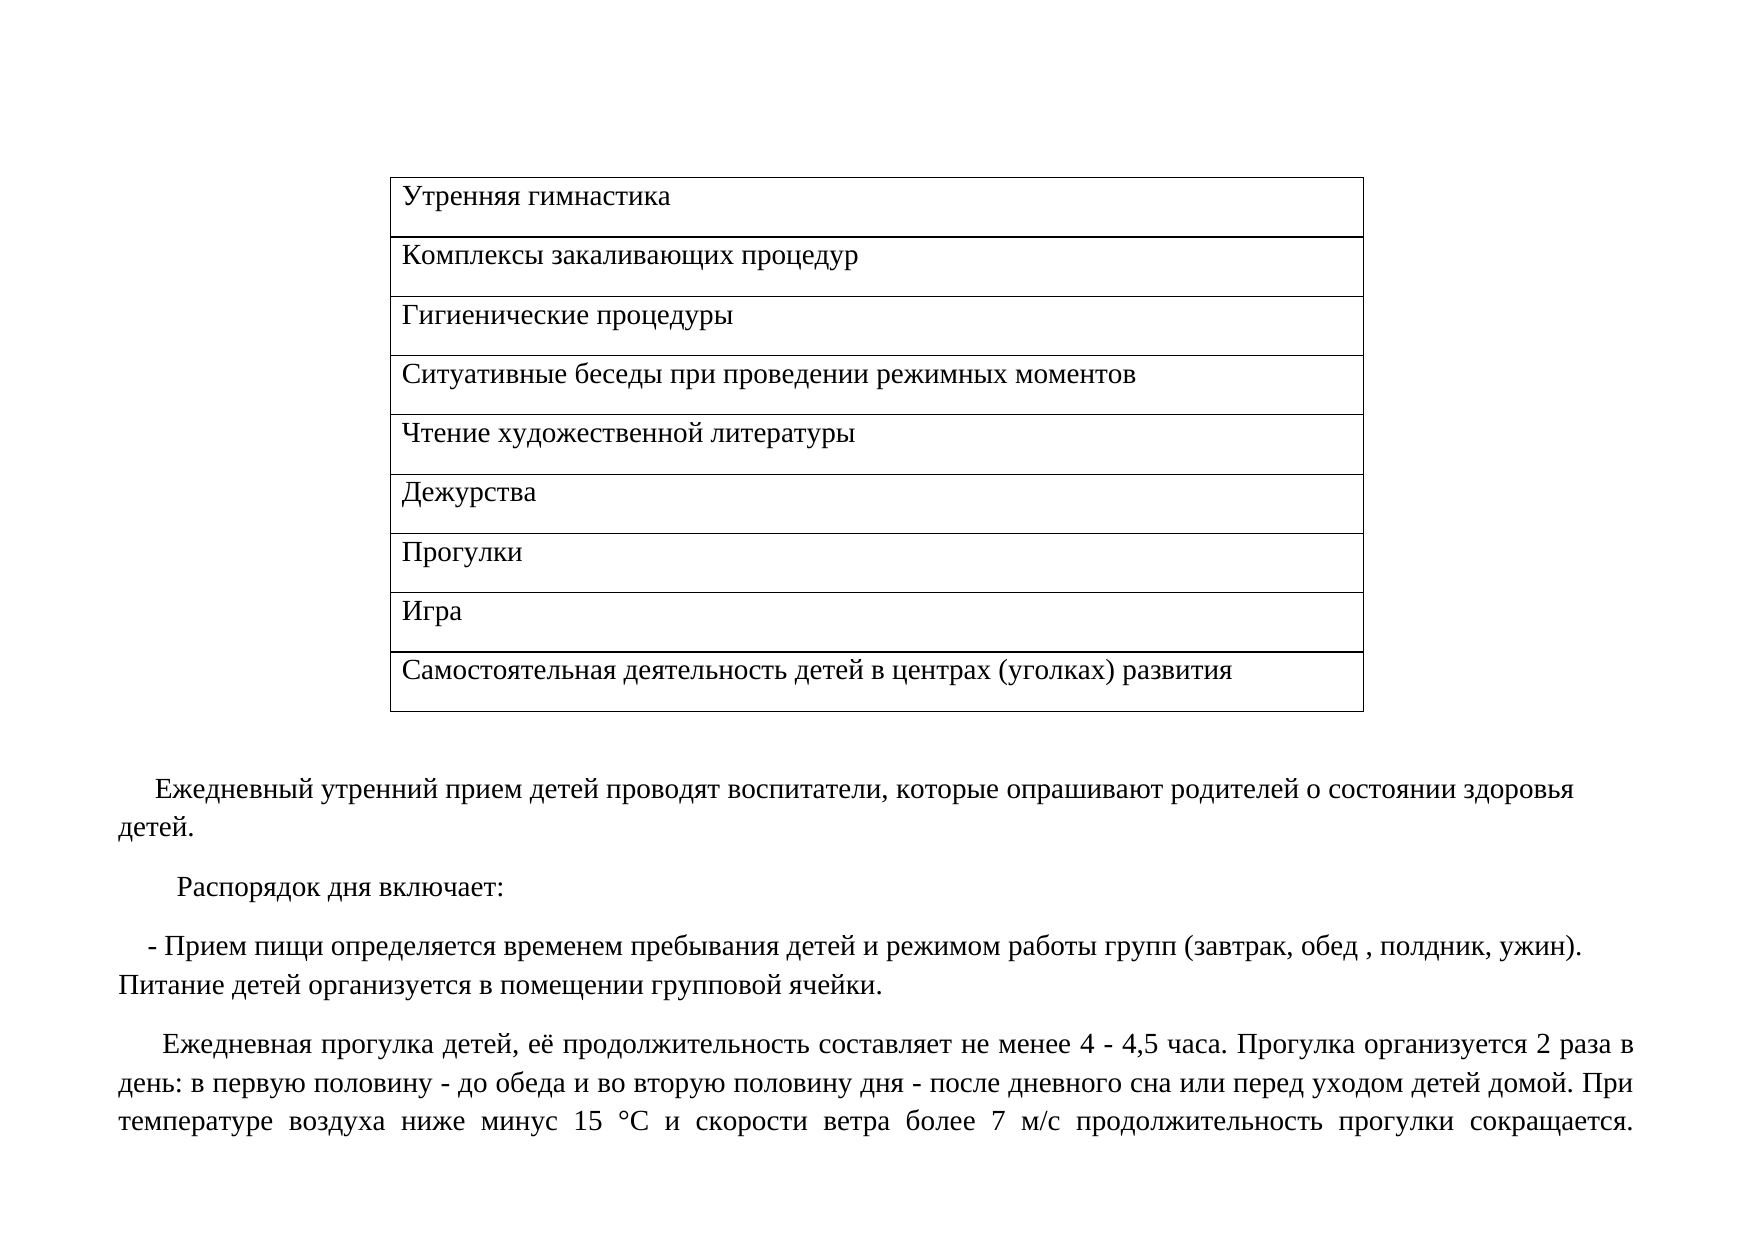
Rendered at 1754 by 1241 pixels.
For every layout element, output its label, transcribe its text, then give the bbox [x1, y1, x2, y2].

text - Прием пищи определяется временем пребывания детей и режимом работы групп (завтрак, обед , полдник, ужин). Питание детей организуется в помещении групповой ячейки. [118, 928, 1636, 1000]
table_cell Прогулки [391, 534, 1363, 592]
table_cell Комплексы закаливающих процедур [391, 238, 1363, 296]
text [118, 1026, 1636, 1137]
table_cell Чтение художественной литературы [391, 415, 1363, 473]
table_cell Дежурства [391, 475, 1363, 533]
table_header Утренняя гимнастика [391, 178, 1363, 236]
table_cell Самостоятельная деятельность детей в центрах (уголках) развития [391, 653, 1363, 711]
table_cell Гигиенические процедуры [391, 297, 1363, 355]
text Распорядок дня включает: [118, 869, 1636, 902]
text Ежедневный утренний прием детей проводят воспитатели, которые опрашивают родителей о состоянии здоровья детей. [118, 771, 1636, 843]
table_cell Ситуативные беседы при проведении режимных моментов [391, 356, 1363, 414]
table_cell Игра [391, 593, 1363, 651]
